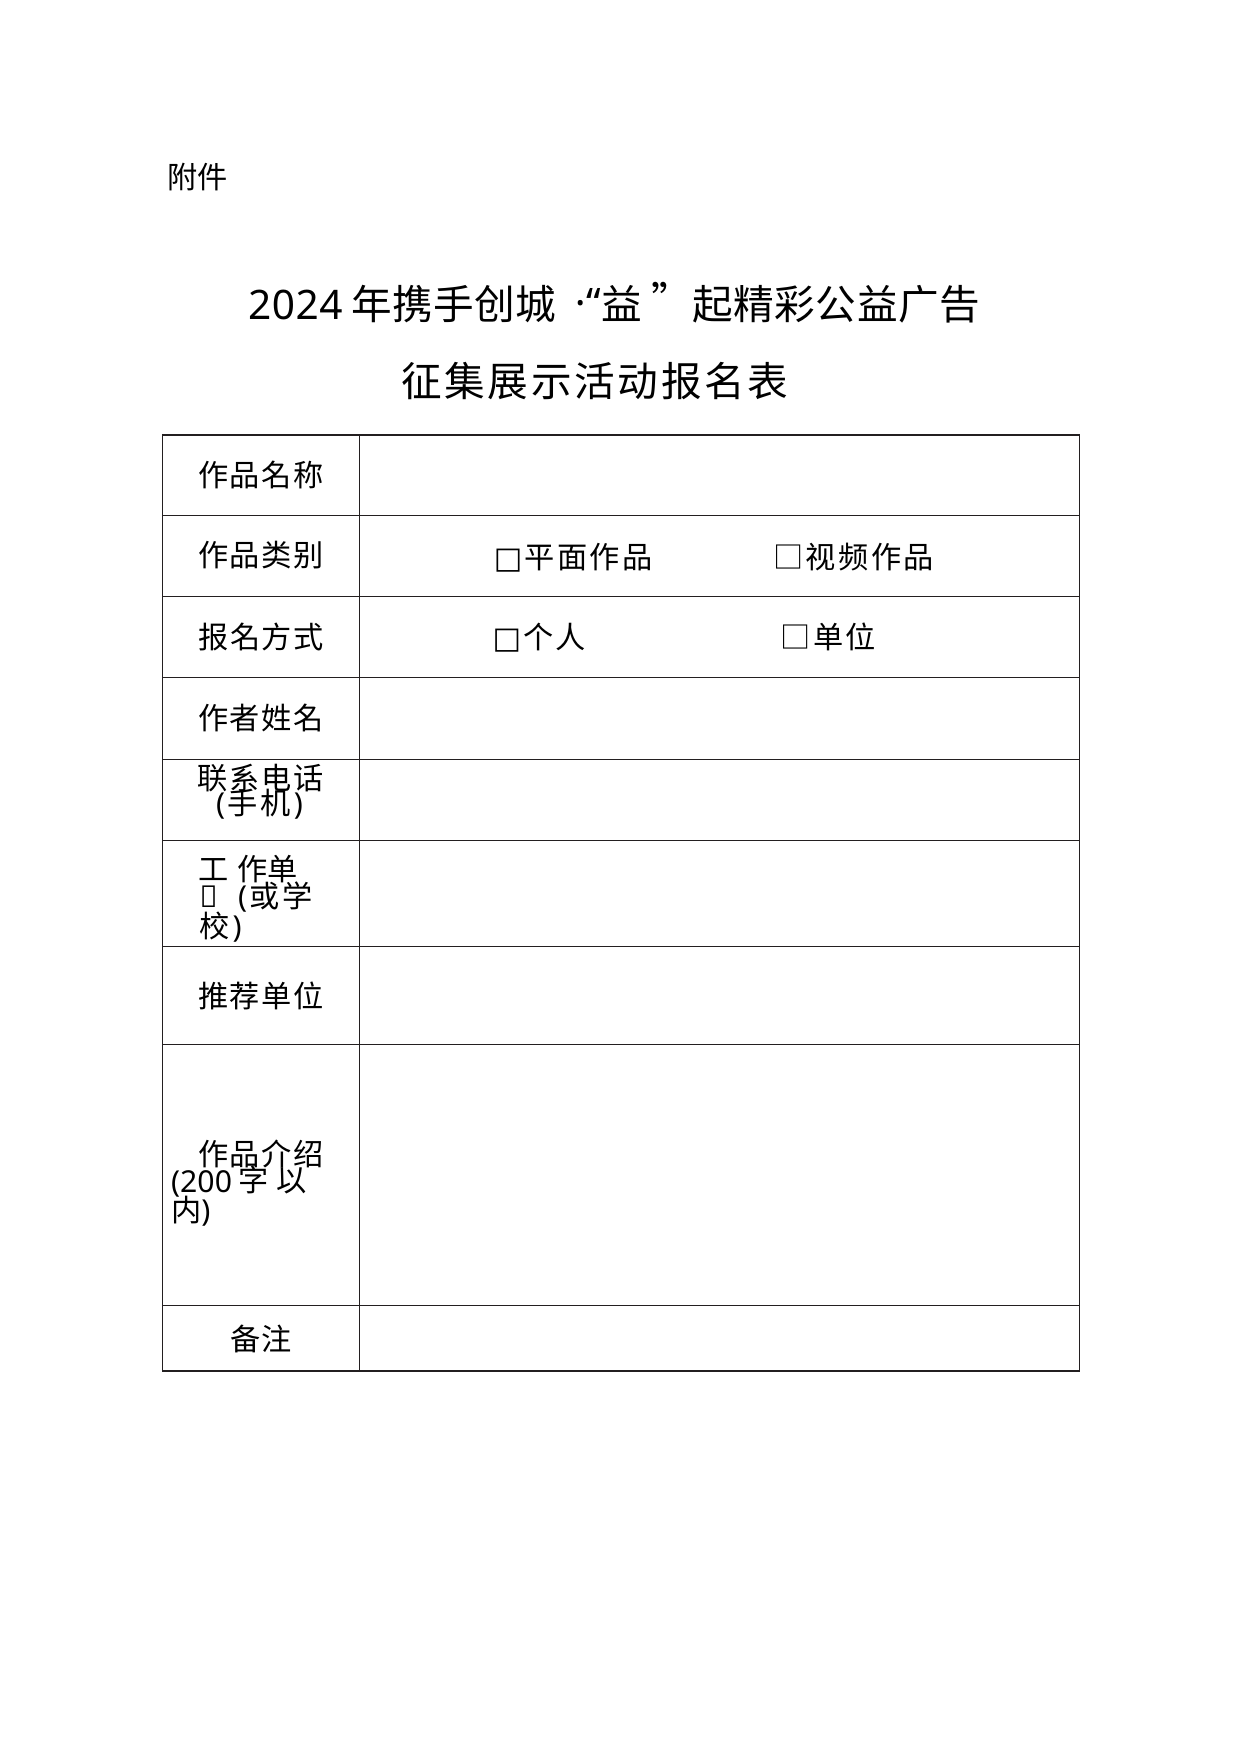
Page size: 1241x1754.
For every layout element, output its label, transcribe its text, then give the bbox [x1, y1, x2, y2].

table_header 作品名称 [163, 436, 359, 515]
table_cell [360, 678, 1079, 758]
table_cell 作者姓名 [163, 678, 359, 758]
table_cell 作品类别 [163, 516, 359, 596]
table_cell 报名方式 [163, 597, 359, 677]
table_cell 备注 [163, 1306, 359, 1370]
table_cell 工 作单位 (或学校) [163, 841, 359, 946]
text 附件 [167, 159, 1078, 197]
table_cell □平面作品 □视频作品 [360, 516, 1079, 596]
table_cell [360, 1045, 1079, 1305]
table_cell [360, 760, 1079, 840]
table_cell [360, 1306, 1079, 1370]
table_cell 推荐单位 [163, 947, 359, 1044]
table_cell [360, 841, 1079, 946]
table_cell 作品介绍 (200字 以 内) [163, 1045, 359, 1305]
table_cell [360, 947, 1079, 1044]
table_cell 联系电话 (手机) [163, 760, 359, 840]
table_header [360, 436, 1079, 515]
table_cell □个人 □单位 [360, 597, 1079, 677]
text 2024年携手创城 ·“益 ”起精彩公益广告 [248, 271, 994, 332]
text 征集展示活动报名表 [184, 349, 994, 408]
